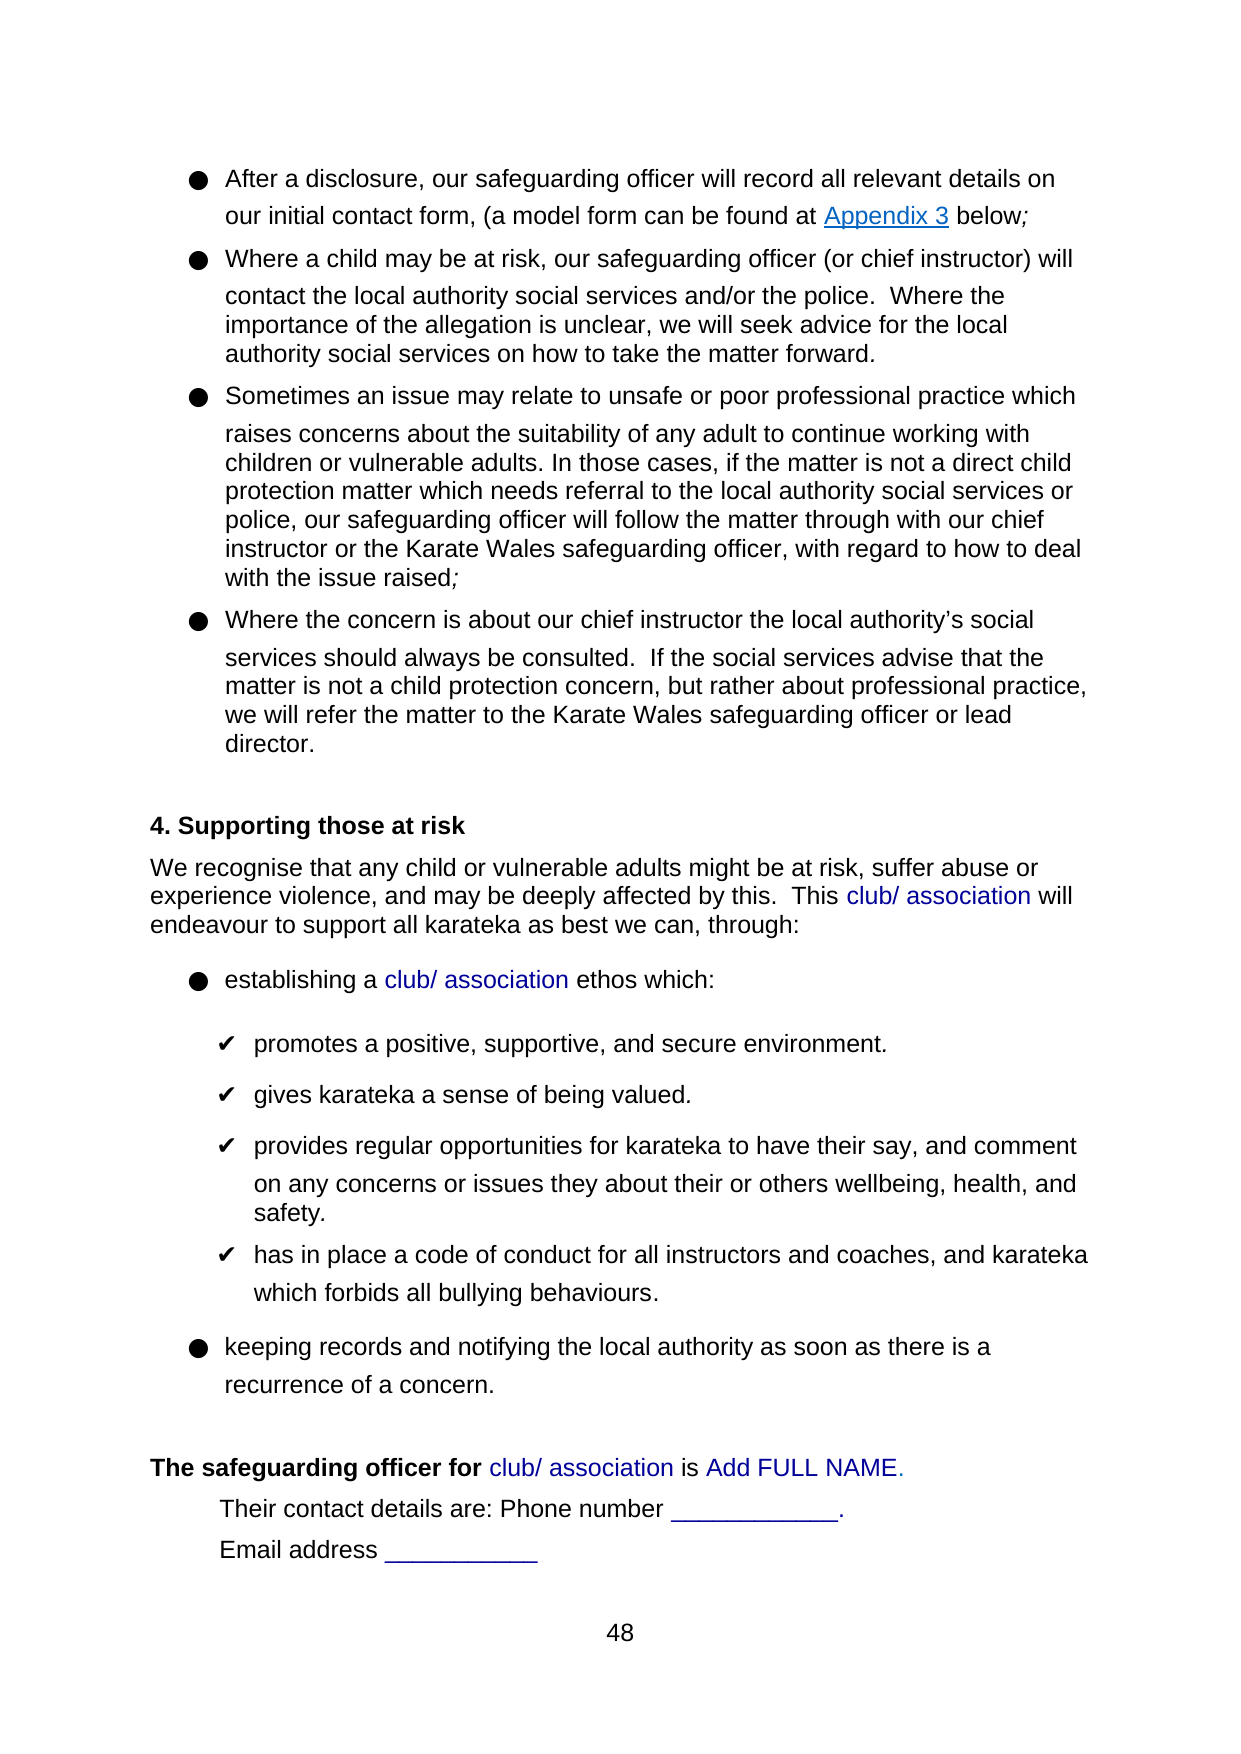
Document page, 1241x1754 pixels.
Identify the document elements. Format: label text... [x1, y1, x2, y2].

list establishing a club/ association ethos which: [187, 951, 1090, 1002]
text Email address ___________ [150, 1535, 1090, 1564]
list provides regular opportunities for karateka to have their say, and comment on any concerns or issues they about their or others wellbeing, health, and safety. [216, 1117, 1090, 1226]
list gives karateka a sense of being valued. [216, 1066, 1090, 1117]
list Where the concern is about our chief instructor the local authority’s social services should always be consulted. If the social services advise that the matter is not a child protection concern, but rather about professional practice, we will refer the matter to the Karate Wales safeguarding officer or lead director. [187, 591, 1090, 757]
list Sometimes an issue may relate to unsafe or poor professional practice which raises concerns about the suitability of any adult to continue working with children or vulnerable adults. In those cases, if the matter is not a direct child protection matter which needs referral to the local authority social services or police, our safeguarding officer will follow the matter through with our chief instructor or the Karate Wales safeguarding officer, with regard to how to deal with the issue raised; [187, 367, 1090, 591]
text 4. Supporting those at risk [150, 811, 1090, 840]
list keeping records and notifying the local authority as soon as there is a recurrence of a concern. [187, 1319, 1090, 1399]
list After a disclosure, our safeguarding officer will record all relevant details on our initial contact form, (a model form can be found at Appendix 3 below; [187, 150, 1090, 230]
list promotes a positive, supportive, and secure environment. [216, 1015, 1090, 1066]
text Their contact details are: Phone number ____________. [150, 1494, 1090, 1522]
list has in place a code of conduct for all instructors and coaches, and karateka which forbids all bullying behaviours. [216, 1226, 1090, 1306]
text The safeguarding officer for club/ association is Add FULL NAME. [150, 1452, 1090, 1481]
text We recognise that any child or vulnerable adults might be at risk, suffer abuse or experience violence, and may be deeply affected by this. This club/ association will endeavour to support all karateka as best we can, through: [150, 852, 1090, 939]
list Where a child may be at risk, our safeguarding officer (or chief instructor) will contact the local authority social services and/or the police. Where the importance of the allegation is unclear, we will seek advice for the local authority social services on how to take the matter forward. [187, 230, 1090, 367]
